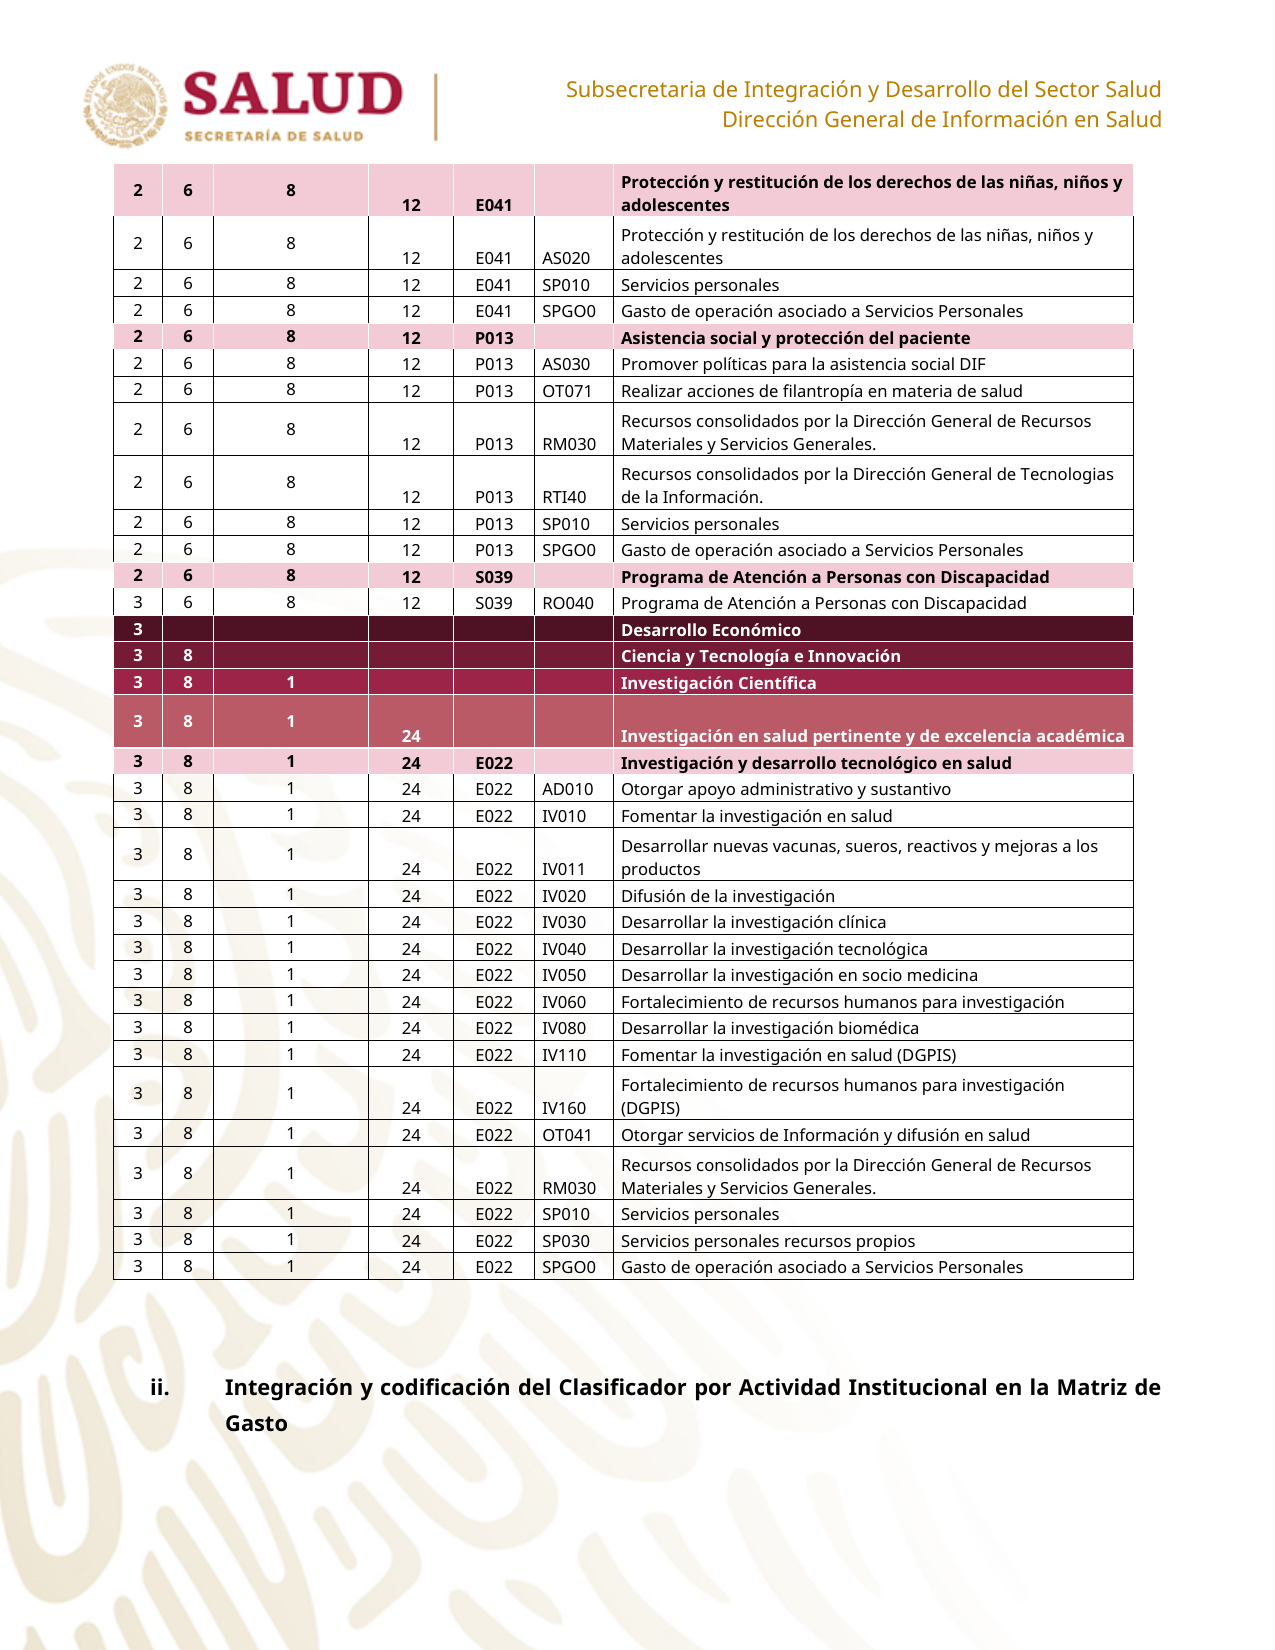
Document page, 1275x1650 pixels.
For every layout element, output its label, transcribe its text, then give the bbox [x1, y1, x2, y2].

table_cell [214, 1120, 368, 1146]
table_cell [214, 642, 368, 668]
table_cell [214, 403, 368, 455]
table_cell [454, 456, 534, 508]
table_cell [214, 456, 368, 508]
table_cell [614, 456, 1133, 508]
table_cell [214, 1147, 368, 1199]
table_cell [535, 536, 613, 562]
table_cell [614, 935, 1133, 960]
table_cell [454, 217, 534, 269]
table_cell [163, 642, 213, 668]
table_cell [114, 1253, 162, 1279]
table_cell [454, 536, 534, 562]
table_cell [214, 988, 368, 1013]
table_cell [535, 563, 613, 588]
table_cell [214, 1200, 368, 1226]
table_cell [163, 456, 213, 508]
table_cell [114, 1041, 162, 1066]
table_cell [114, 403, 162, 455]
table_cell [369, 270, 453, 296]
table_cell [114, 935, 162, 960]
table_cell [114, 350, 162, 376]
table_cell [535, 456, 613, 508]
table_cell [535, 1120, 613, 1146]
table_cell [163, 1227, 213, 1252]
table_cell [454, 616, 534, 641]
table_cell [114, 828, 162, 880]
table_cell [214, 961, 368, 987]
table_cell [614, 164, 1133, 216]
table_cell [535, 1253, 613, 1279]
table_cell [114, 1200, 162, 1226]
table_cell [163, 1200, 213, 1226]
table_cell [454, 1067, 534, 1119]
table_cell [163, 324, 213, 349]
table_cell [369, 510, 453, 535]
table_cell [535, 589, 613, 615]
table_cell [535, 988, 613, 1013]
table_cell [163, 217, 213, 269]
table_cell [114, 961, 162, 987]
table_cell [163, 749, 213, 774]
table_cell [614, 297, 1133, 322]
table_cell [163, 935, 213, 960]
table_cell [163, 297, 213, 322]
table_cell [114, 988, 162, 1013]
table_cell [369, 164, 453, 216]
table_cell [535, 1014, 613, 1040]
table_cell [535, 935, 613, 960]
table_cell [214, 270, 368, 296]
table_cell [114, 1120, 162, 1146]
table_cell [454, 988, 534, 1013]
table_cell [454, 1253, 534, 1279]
list Integración y codificación del Clasificador por Actividad Institucional en la Matriz de Gasto [150, 1372, 1162, 1438]
picture [0, 0, 1275, 1650]
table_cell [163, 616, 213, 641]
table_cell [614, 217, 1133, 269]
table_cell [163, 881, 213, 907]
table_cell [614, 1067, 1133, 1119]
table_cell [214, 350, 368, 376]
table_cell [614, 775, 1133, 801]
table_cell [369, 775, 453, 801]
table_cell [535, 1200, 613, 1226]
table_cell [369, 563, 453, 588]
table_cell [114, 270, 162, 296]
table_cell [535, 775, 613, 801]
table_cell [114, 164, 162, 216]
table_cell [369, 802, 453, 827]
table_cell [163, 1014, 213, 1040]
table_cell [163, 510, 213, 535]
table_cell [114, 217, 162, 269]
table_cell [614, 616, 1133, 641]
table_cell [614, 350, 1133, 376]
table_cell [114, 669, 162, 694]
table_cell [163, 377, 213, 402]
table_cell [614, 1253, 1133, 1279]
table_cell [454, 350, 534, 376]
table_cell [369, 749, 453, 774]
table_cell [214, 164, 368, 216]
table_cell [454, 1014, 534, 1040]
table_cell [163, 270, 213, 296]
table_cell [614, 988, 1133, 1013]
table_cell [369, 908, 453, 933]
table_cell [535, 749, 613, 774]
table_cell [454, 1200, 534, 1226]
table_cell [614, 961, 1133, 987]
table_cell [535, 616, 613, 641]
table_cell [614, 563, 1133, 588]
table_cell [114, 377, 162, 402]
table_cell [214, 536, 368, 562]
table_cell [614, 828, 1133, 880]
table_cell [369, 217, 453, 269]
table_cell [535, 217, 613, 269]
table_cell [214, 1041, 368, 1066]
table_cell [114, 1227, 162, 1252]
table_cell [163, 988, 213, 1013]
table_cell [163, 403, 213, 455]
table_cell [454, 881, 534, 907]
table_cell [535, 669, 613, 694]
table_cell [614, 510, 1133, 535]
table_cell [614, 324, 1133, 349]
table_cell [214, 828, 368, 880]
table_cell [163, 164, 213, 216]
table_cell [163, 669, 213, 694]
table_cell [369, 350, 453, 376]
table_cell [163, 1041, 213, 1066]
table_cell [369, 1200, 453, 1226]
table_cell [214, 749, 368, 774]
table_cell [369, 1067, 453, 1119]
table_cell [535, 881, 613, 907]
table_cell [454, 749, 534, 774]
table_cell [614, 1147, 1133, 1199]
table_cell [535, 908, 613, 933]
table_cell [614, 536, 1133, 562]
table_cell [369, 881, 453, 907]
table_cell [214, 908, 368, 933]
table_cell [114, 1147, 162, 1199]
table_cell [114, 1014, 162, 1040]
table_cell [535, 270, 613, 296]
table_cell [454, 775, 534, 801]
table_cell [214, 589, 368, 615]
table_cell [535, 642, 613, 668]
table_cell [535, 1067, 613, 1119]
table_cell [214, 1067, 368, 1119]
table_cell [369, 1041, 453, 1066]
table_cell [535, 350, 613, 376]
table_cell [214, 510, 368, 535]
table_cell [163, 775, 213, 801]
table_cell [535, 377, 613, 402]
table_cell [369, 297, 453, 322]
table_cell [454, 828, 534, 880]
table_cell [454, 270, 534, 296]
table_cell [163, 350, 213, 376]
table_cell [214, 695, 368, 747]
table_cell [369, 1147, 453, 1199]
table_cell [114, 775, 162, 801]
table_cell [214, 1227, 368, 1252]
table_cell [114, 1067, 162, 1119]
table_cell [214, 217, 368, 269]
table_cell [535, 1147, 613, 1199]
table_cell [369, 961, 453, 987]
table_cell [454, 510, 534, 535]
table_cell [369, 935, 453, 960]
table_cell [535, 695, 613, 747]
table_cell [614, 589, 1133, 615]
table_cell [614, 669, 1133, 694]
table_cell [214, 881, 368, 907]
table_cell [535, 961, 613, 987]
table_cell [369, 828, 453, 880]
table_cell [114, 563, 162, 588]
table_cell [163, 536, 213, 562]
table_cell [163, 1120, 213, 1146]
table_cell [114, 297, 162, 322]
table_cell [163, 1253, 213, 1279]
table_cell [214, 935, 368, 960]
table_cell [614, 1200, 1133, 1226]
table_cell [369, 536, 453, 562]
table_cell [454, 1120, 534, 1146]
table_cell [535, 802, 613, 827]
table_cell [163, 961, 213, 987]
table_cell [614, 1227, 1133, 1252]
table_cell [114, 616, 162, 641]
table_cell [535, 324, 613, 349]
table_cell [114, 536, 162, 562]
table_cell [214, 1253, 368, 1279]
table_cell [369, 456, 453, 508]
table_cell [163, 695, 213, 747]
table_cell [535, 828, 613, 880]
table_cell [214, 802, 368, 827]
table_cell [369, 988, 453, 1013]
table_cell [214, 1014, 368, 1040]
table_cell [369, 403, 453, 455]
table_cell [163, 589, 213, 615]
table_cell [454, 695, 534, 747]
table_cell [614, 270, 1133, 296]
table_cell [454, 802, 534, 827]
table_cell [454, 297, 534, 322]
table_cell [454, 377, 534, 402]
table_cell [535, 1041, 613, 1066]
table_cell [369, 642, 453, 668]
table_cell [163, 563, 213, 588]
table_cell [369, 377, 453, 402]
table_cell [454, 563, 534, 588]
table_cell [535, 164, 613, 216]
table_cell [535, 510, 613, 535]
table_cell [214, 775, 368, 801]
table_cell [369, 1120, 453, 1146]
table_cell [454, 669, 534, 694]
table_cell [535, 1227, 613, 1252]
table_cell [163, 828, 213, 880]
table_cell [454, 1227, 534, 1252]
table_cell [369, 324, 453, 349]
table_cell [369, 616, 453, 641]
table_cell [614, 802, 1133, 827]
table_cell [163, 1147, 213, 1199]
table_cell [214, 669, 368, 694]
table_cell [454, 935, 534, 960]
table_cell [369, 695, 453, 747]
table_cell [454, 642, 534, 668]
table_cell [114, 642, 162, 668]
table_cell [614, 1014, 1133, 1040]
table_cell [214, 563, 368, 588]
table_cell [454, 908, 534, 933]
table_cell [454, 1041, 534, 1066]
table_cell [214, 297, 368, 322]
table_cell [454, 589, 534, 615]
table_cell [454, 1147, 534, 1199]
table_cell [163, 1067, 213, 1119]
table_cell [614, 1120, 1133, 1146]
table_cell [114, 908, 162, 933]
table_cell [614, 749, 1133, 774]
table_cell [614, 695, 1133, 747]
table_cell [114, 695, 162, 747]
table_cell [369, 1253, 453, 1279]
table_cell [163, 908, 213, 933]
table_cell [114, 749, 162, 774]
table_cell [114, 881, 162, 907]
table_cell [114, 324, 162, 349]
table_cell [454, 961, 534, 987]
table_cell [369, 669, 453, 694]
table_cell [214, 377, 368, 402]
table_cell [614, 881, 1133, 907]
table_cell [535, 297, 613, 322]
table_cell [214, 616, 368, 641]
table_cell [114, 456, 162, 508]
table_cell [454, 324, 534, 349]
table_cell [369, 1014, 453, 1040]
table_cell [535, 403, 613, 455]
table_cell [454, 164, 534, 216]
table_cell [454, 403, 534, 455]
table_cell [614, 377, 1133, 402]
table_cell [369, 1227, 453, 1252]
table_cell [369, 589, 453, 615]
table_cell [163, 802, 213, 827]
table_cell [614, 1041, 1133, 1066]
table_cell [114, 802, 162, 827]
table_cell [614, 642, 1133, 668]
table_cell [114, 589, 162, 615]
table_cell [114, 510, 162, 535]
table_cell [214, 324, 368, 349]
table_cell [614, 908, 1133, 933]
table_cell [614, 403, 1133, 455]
